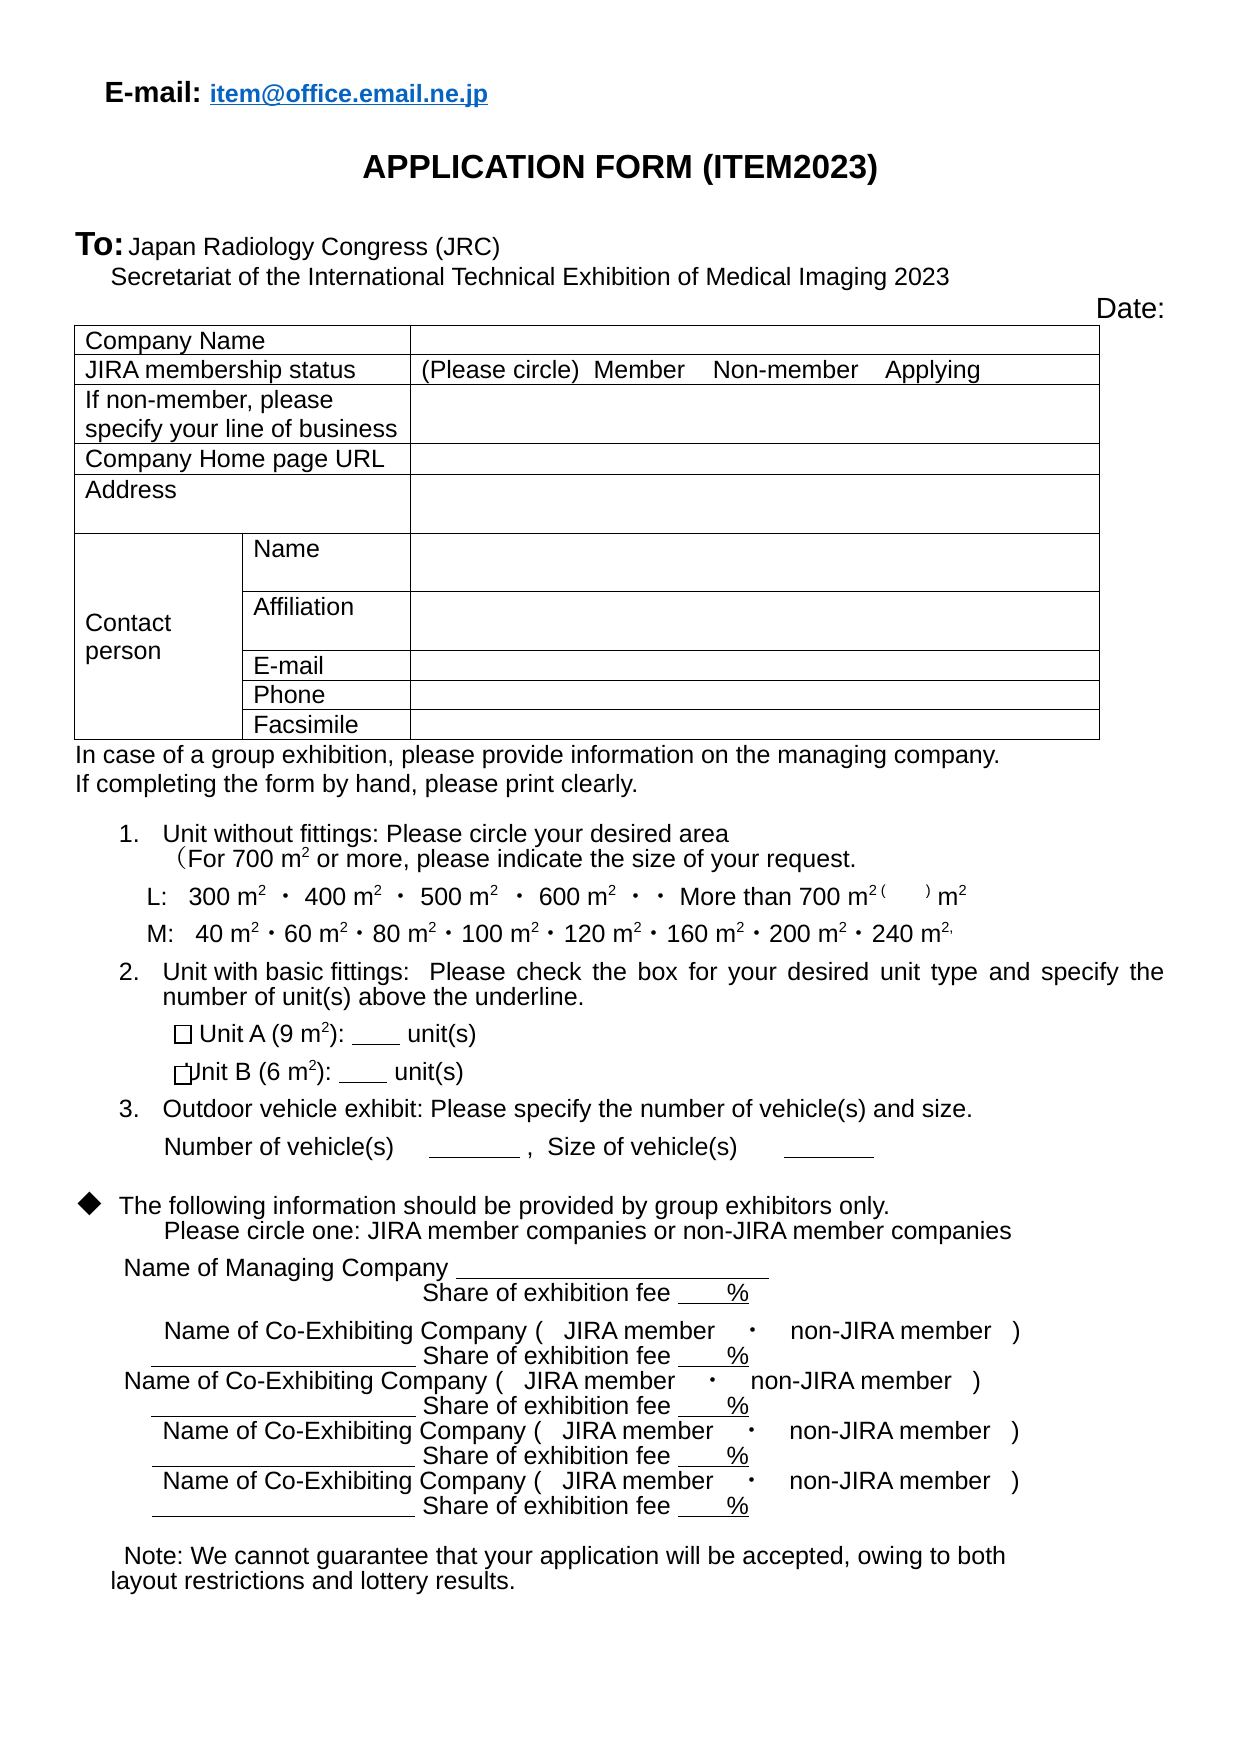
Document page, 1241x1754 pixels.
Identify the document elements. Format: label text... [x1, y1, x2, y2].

text Please circle one: JIRA member companies or non-JIRA member companies [75, 1219, 1165, 1244]
text Share of exhibition fee % [75, 1494, 1165, 1519]
text L: 300 m2 ・ 400 m2 ・ 500 m2 ・ 600 m2 ・・ More than 700 m2 ( ) m2 [119, 885, 1165, 910]
text Unit A (9 m2): unit(s) [162, 1023, 1165, 1048]
table_cell E-mail [243, 651, 410, 679]
text Share of exhibition fee % [75, 1344, 1165, 1369]
table_cell Name [243, 534, 410, 591]
table_cell (Please circle) Member Non-member Applying [411, 355, 1099, 384]
table_cell [411, 681, 1099, 709]
table_cell [411, 385, 1099, 443]
list The following information should be provided by group exhibitors only. [75, 1194, 1165, 1219]
text Name of Co-Exhibiting Company ( JIRA member ・ non-JIRA member ) [75, 1369, 1165, 1394]
table_cell [411, 651, 1099, 679]
table_cell Address [75, 475, 410, 533]
text Share of exhibition fee % [75, 1282, 1165, 1307]
table_cell [411, 444, 1099, 474]
text Share of exhibition fee % [75, 1394, 1165, 1419]
text Name of Co-Exhibiting Company ( JIRA member ・ non-JIRA member ) [75, 1419, 1165, 1444]
table_cell [411, 475, 1099, 533]
text If completing the form by hand, please print clearly. [75, 769, 1165, 798]
table_cell [411, 592, 1099, 650]
list Unit with basic fittings: Please check the box for your desired unit type and specify the number of unit(s) above the underline. [119, 960, 1165, 1010]
text Unit B (6 m2): unit(s) [162, 1060, 1165, 1085]
text Note: We cannot guarantee that your application will be accepted, owing to both layout restrictions and lottery results. [75, 1544, 1165, 1594]
text Date: [75, 291, 1165, 324]
text Name of Co-Exhibiting Company ( JIRA member ・ non-JIRA member ) [75, 1319, 1165, 1344]
text E-mail: item@office.email.ne.jp [75, 75, 1165, 108]
list Outdoor vehicle exhibit: Please specify the number of vehicle(s) and size. [119, 1098, 1165, 1123]
text Share of exhibition fee % [75, 1444, 1165, 1469]
table_cell Contact person [75, 534, 242, 739]
table_cell Company Home page URL [75, 444, 410, 474]
text In case of a group exhibition, please provide information on the managing company. [75, 740, 1165, 769]
table_cell JIRA membership status [75, 355, 410, 384]
list Unit without fittings: Please circle your desired area （For 700 m2 or more, please indicate the size of your request. [119, 823, 1165, 873]
table_cell Facsimile [243, 710, 410, 739]
text M: 40 m2・60 m2・80 m2・100 m2・120 m2・160 m2・200 m2・240 m2, [119, 923, 1165, 948]
table_cell Affiliation [243, 592, 410, 650]
text To: Japan Radiology Congress (JRC) [75, 224, 1165, 262]
text Name of Co-Exhibiting Company ( JIRA member ・ non-JIRA member ) [75, 1469, 1165, 1494]
table_cell [411, 710, 1099, 739]
table_header [411, 326, 1099, 354]
table_cell Phone [243, 681, 410, 709]
table_cell [411, 534, 1099, 591]
table_header Company Name [75, 326, 410, 354]
text APPLICATION FORM (ITEM2023) [75, 147, 1165, 185]
text Secretariat of the International Technical Exhibition of Medical Imaging 2023 [75, 262, 1165, 291]
table_cell If non-member, please specify your line of business [75, 385, 410, 443]
text Name of Managing Company [75, 1257, 1165, 1282]
text Number of vehicle(s) , Size of vehicle(s) [119, 1135, 1165, 1160]
